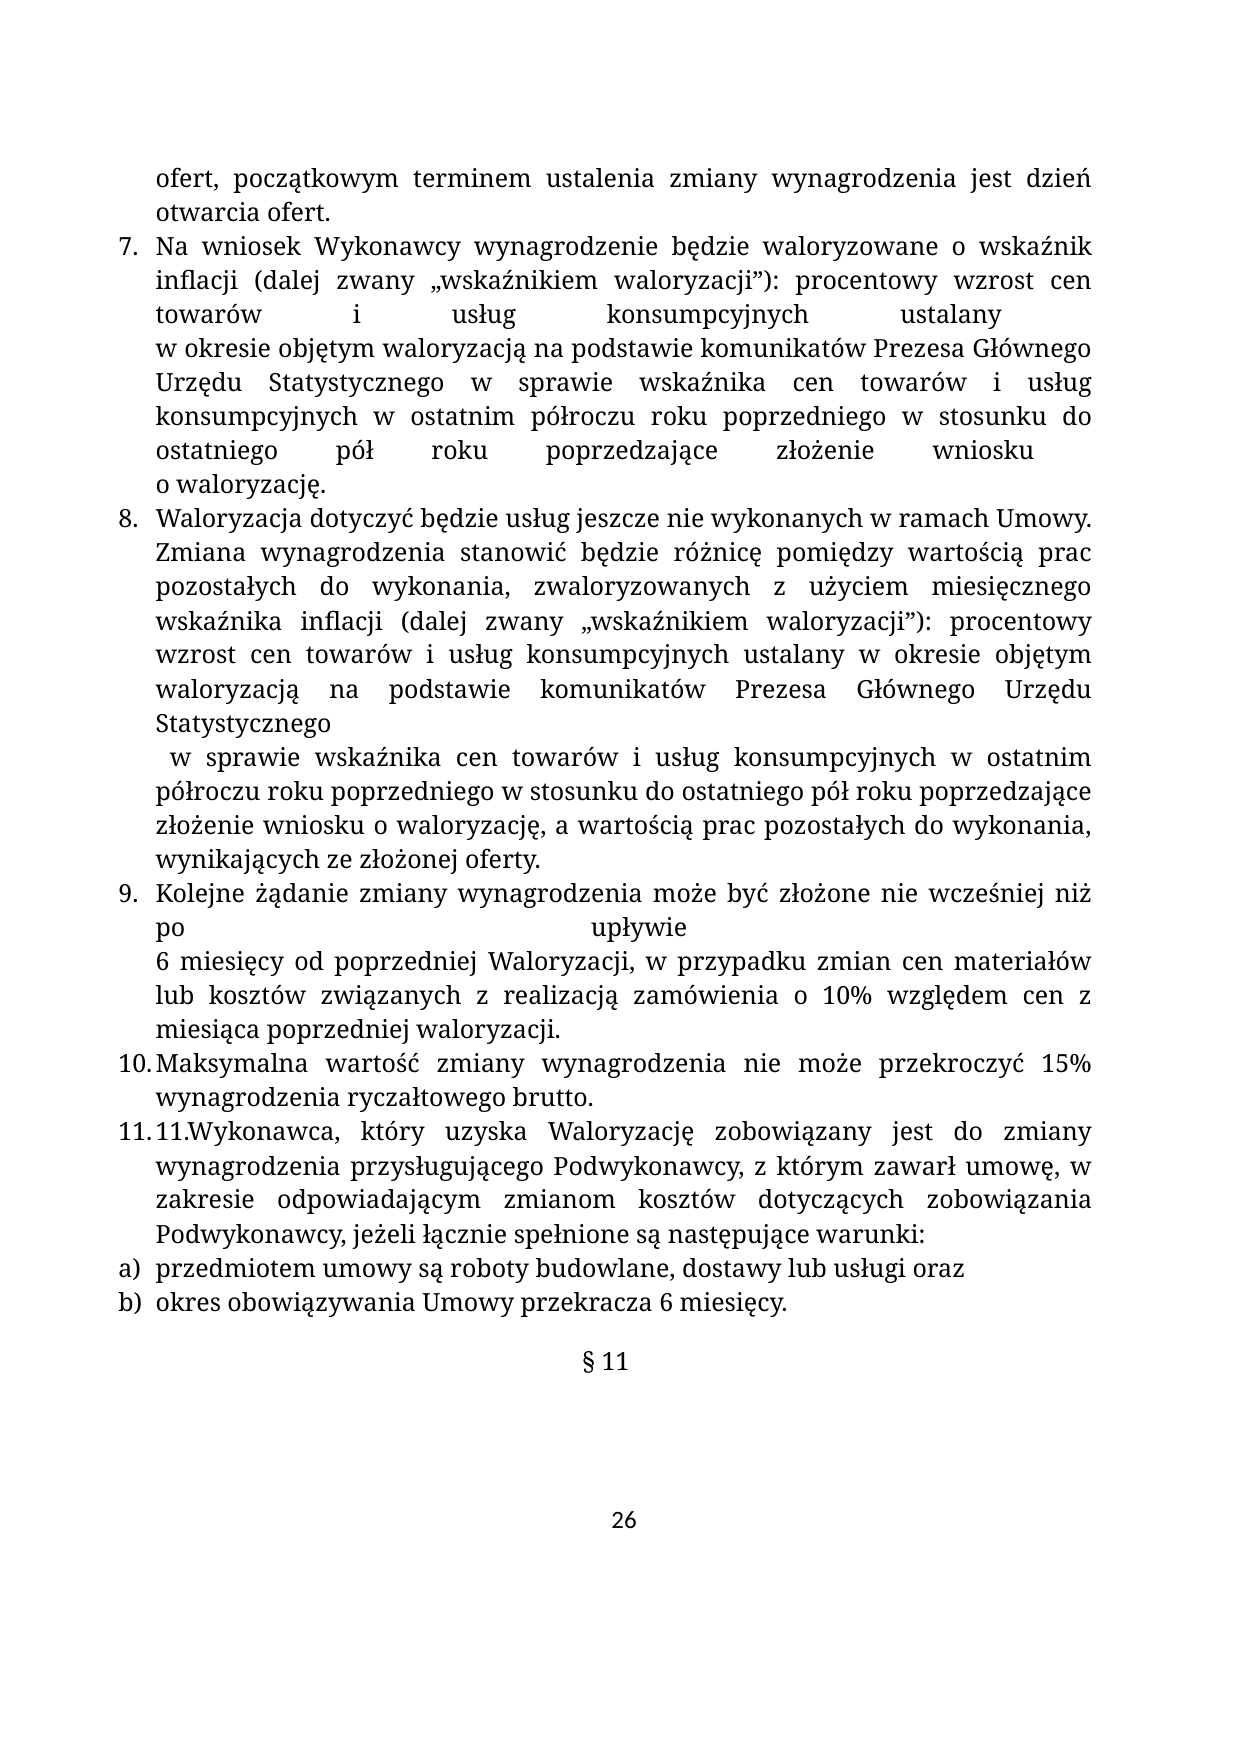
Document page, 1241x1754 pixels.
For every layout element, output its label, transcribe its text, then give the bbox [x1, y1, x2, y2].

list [118, 160, 1092, 228]
list Kolejne żądanie zmiany wynagrodzenia może być złożone nie wcześniej niż po upływie 6 miesięcy od poprzedniej Waloryzacji, w przypadku zmian cen materiałów lub kosztów związanych z realizacją zamówienia o 10% względem cen z miesiąca poprzedniej waloryzacji. [118, 876, 1092, 1046]
list Na wniosek Wykonawcy wynagrodzenie będzie waloryzowane o wskaźnik inflacji (dalej zwany „wskaźnikiem waloryzacji”): procentowy wzrost cen towarów i usług konsumpcyjnych ustalany w okresie objętym waloryzacją na podstawie komunikatów Prezesa Głównego Urzędu Statystycznego w sprawie wskaźnika cen towarów i usług konsumpcyjnych w ostatnim półroczu roku poprzedniego w stosunku do ostatniego pół roku poprzedzające złożenie wniosku o waloryzację. [118, 228, 1092, 501]
list Maksymalna wartość zmiany wynagrodzenia nie może przekroczyć 15% wynagrodzenia ryczałtowego brutto. [118, 1046, 1092, 1114]
list przedmiotem umowy są roboty budowlane, dostawy lub usługi oraz [118, 1250, 1092, 1284]
text § 11 [118, 1343, 1092, 1377]
list 11.Wykonawca, który uzyska Waloryzację zobowiązany jest do zmiany wynagrodzenia przysługującego Podwykonawcy, z którym zawarł umowę, w zakresie odpowiadającym zmianom kosztów dotyczących zobowiązania Podwykonawcy, jeżeli łącznie spełnione są następujące warunki: [118, 1114, 1092, 1250]
list okres obowiązywania Umowy przekracza 6 miesięcy. [118, 1284, 1092, 1318]
list Waloryzacja dotyczyć będzie usług jeszcze nie wykonanych w ramach Umowy. Zmiana wynagrodzenia stanowić będzie różnicę pomiędzy wartością prac pozostałych do wykonania, zwaloryzowanych z użyciem miesięcznego wskaźnika inflacji (dalej zwany „wskaźnikiem waloryzacji”): procentowy wzrost cen towarów i usług konsumpcyjnych ustalany w okresie objętym waloryzacją na podstawie komunikatów Prezesa Głównego Urzędu Statystycznego w sprawie wskaźnika cen towarów i usług konsumpcyjnych w ostatnim półroczu roku poprzedniego w stosunku do ostatniego pół roku poprzedzające złożenie wniosku o waloryzację, a wartością prac pozostałych do wykonania, wynikających ze złożonej oferty. [118, 501, 1092, 876]
